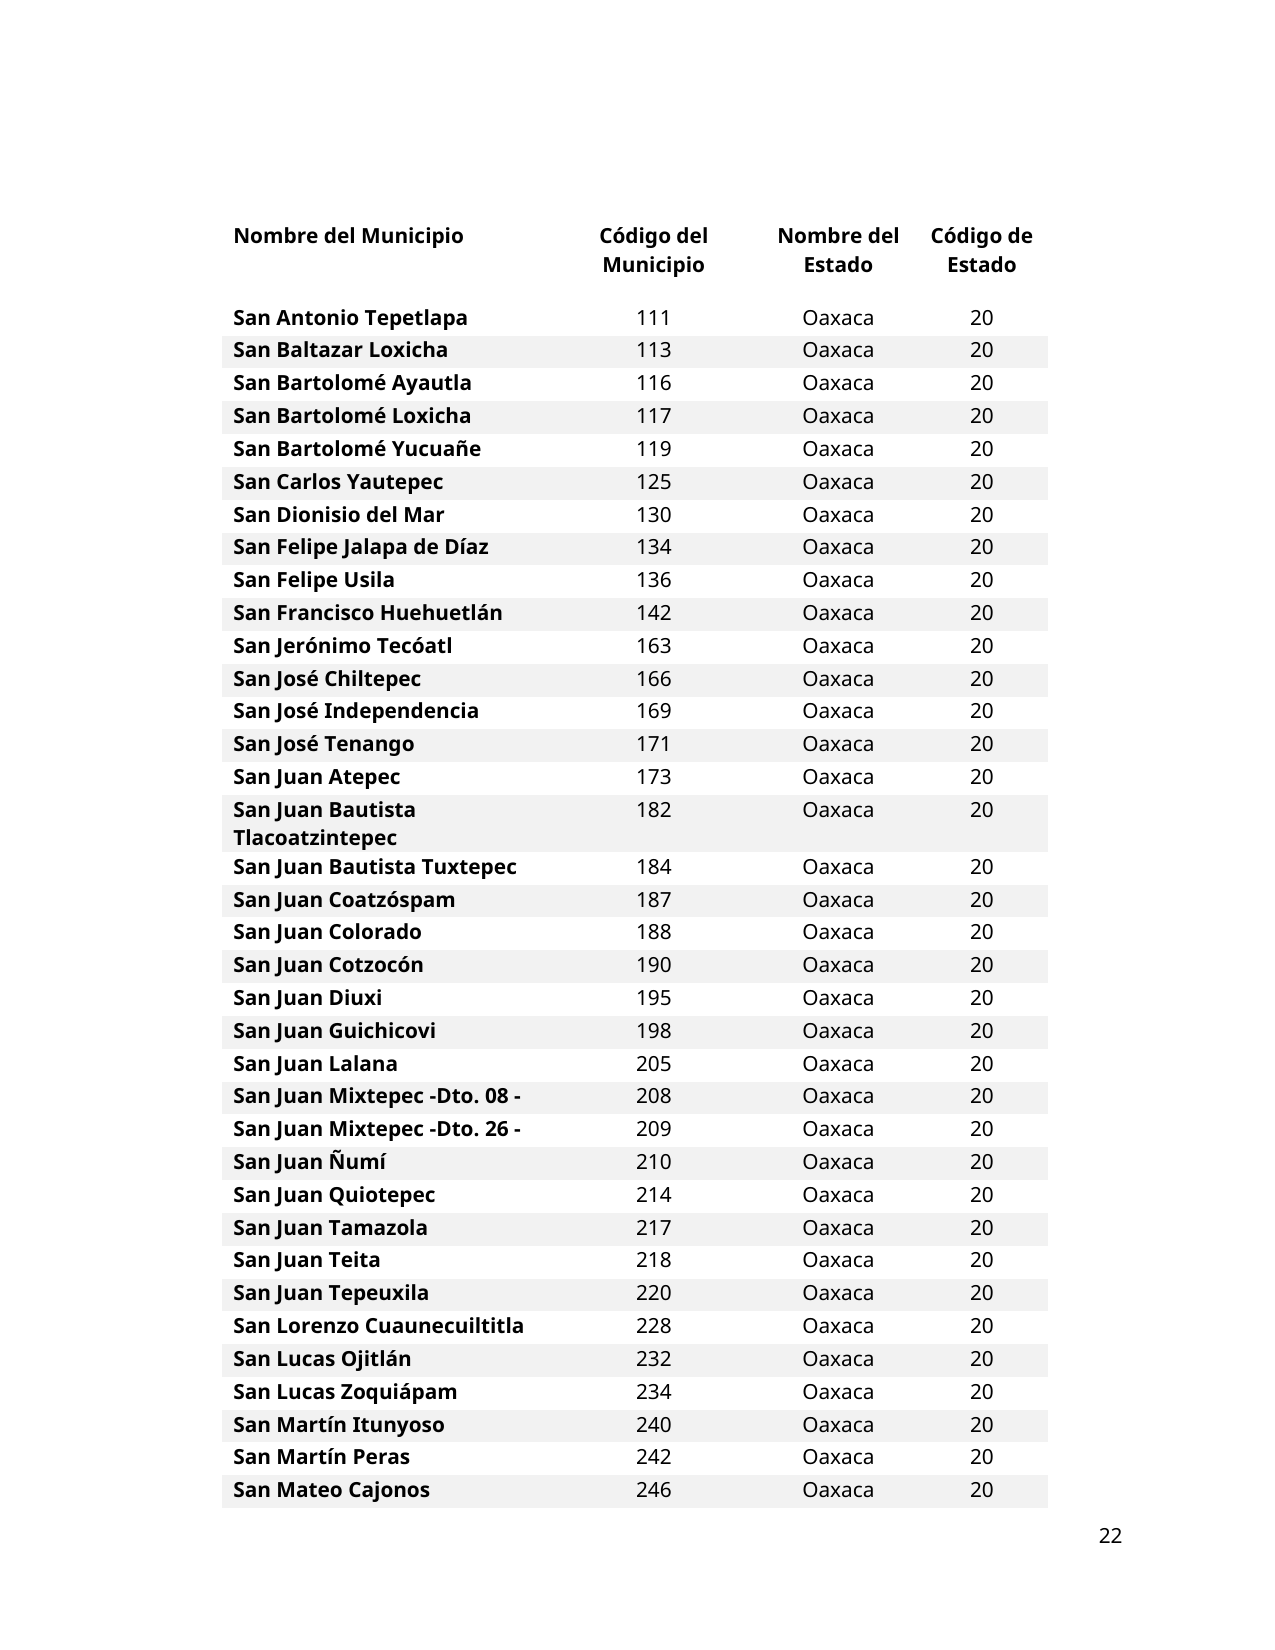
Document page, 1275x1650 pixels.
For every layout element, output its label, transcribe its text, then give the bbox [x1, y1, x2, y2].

table_cell 173 [546, 762, 761, 795]
table_cell 195 [546, 983, 761, 1016]
table_cell 20 [915, 983, 1048, 1016]
table_cell Oaxaca [761, 303, 915, 336]
table_cell Oaxaca [761, 795, 915, 852]
table_cell Oaxaca [761, 697, 915, 729]
table_cell 125 [546, 467, 761, 500]
table_cell Oaxaca [761, 1082, 915, 1114]
table_cell 20 [915, 565, 1048, 598]
table_cell Oaxaca [761, 401, 915, 434]
table_cell 198 [546, 1016, 761, 1049]
table_cell San José Independencia [222, 697, 546, 729]
table_cell 20 [915, 434, 1048, 467]
table_cell San Bartolomé Loxicha [222, 401, 546, 434]
table_cell Oaxaca [761, 664, 915, 697]
table_cell San Juan Tepeuxila [222, 1279, 546, 1311]
table_cell 217 [546, 1213, 761, 1246]
table_cell 20 [915, 336, 1048, 368]
table_cell San Juan Mixtepec -Dto. 08 - [222, 1082, 546, 1114]
table_cell 20 [915, 918, 1048, 950]
table_cell 220 [546, 1279, 761, 1311]
table_cell San Juan Lalana [222, 1049, 546, 1082]
table_header Nombre del Municipio [222, 222, 546, 303]
table_cell Oaxaca [761, 852, 915, 885]
table_cell Oaxaca [761, 1377, 915, 1410]
table_cell San Lorenzo Cuaunecuiltitla [222, 1311, 546, 1344]
table_cell San Lucas Ojitlán [222, 1344, 546, 1377]
table_cell 232 [546, 1344, 761, 1377]
table_cell 190 [546, 950, 761, 983]
table_cell 20 [915, 852, 1048, 885]
table_cell 142 [546, 598, 761, 631]
table_cell Oaxaca [761, 598, 915, 631]
table_cell 20 [915, 1246, 1048, 1278]
table_cell 20 [915, 1344, 1048, 1377]
table_cell San José Chiltepec [222, 664, 546, 697]
table_cell 205 [546, 1049, 761, 1082]
table_cell 20 [915, 1049, 1048, 1082]
table_header Nombre del Estado [761, 222, 915, 303]
table_cell Oaxaca [761, 918, 915, 950]
table_cell 20 [915, 1213, 1048, 1246]
table_cell 117 [546, 401, 761, 434]
table_cell 20 [915, 1475, 1048, 1508]
table_cell Oaxaca [761, 467, 915, 500]
table_cell San Juan Quiotepec [222, 1180, 546, 1213]
table_cell Oaxaca [761, 950, 915, 983]
table_cell 20 [915, 795, 1048, 852]
table_cell 20 [915, 697, 1048, 729]
table_cell San José Tenango [222, 729, 546, 762]
table_cell 20 [915, 369, 1048, 401]
table_cell 119 [546, 434, 761, 467]
table_cell 20 [915, 1147, 1048, 1180]
table_cell 20 [915, 303, 1048, 336]
table_cell 20 [915, 762, 1048, 795]
table_cell San Juan Teita [222, 1246, 546, 1278]
table_cell Oaxaca [761, 1279, 915, 1311]
table_cell 130 [546, 500, 761, 532]
table_cell 20 [915, 1279, 1048, 1311]
table_cell San Mateo Cajonos [222, 1475, 546, 1508]
table_cell Oaxaca [761, 565, 915, 598]
table_cell 182 [546, 795, 761, 852]
table_cell 20 [915, 1311, 1048, 1344]
table_cell 20 [915, 500, 1048, 532]
table_cell Oaxaca [761, 885, 915, 917]
table_cell Oaxaca [761, 1344, 915, 1377]
table_cell San Felipe Usila [222, 565, 546, 598]
table_cell 116 [546, 369, 761, 401]
table_cell San Juan Tamazola [222, 1213, 546, 1246]
table_cell 188 [546, 918, 761, 950]
table_cell 20 [915, 885, 1048, 917]
table_cell 209 [546, 1114, 761, 1147]
table_cell 20 [915, 729, 1048, 762]
table_cell 136 [546, 565, 761, 598]
table_cell 246 [546, 1475, 761, 1508]
table_cell 20 [915, 1410, 1048, 1442]
table_cell 163 [546, 631, 761, 664]
table_cell 113 [546, 336, 761, 368]
table_cell Oaxaca [761, 762, 915, 795]
table_cell 20 [915, 1443, 1048, 1475]
table_cell 20 [915, 1114, 1048, 1147]
table_cell San Antonio Tepetlapa [222, 303, 546, 336]
table_cell San Juan Mixtepec -Dto. 26 - [222, 1114, 546, 1147]
table_cell Oaxaca [761, 1180, 915, 1213]
table_cell Oaxaca [761, 1311, 915, 1344]
table_cell San Felipe Jalapa de Díaz [222, 533, 546, 565]
table_cell Oaxaca [761, 1410, 915, 1442]
table_cell San Juan Coatzóspam [222, 885, 546, 917]
table_cell San Carlos Yautepec [222, 467, 546, 500]
table_cell San Baltazar Loxicha [222, 336, 546, 368]
table_cell Oaxaca [761, 369, 915, 401]
table_cell 228 [546, 1311, 761, 1344]
table_cell 20 [915, 533, 1048, 565]
table_cell Oaxaca [761, 631, 915, 664]
table_cell Oaxaca [761, 500, 915, 532]
table_cell San Juan Ñumí [222, 1147, 546, 1180]
table_cell Oaxaca [761, 1213, 915, 1246]
table_cell 218 [546, 1246, 761, 1278]
table_cell San Juan Atepec [222, 762, 546, 795]
table_cell Oaxaca [761, 1049, 915, 1082]
table_cell San Juan Guichicovi [222, 1016, 546, 1049]
table_cell Oaxaca [761, 1147, 915, 1180]
table_cell 208 [546, 1082, 761, 1114]
table_cell Oaxaca [761, 1114, 915, 1147]
table_cell 242 [546, 1443, 761, 1475]
table_cell 234 [546, 1377, 761, 1410]
table_cell San Juan Colorado [222, 918, 546, 950]
table_cell 111 [546, 303, 761, 336]
table_cell 214 [546, 1180, 761, 1213]
table_cell Oaxaca [761, 983, 915, 1016]
table_cell 166 [546, 664, 761, 697]
table_cell Oaxaca [761, 1246, 915, 1278]
table_cell 20 [915, 1082, 1048, 1114]
table_cell 184 [546, 852, 761, 885]
table_cell 187 [546, 885, 761, 917]
table_cell 20 [915, 950, 1048, 983]
table_cell Oaxaca [761, 533, 915, 565]
table_cell Oaxaca [761, 1475, 915, 1508]
table_cell San Juan Diuxi [222, 983, 546, 1016]
table_cell 20 [915, 664, 1048, 697]
table_cell San Juan Bautista Tlacoatzintepec [222, 795, 546, 852]
table_cell San Dionisio del Mar [222, 500, 546, 532]
table_cell San Jerónimo Tecóatl [222, 631, 546, 664]
table_cell 20 [915, 1016, 1048, 1049]
table_cell Oaxaca [761, 1016, 915, 1049]
table_cell 20 [915, 1377, 1048, 1410]
table_header Código de Estado [915, 222, 1048, 303]
table_cell San Juan Cotzocón [222, 950, 546, 983]
table_cell 20 [915, 1180, 1048, 1213]
table_header Código del Municipio [546, 222, 761, 303]
table_cell 20 [915, 631, 1048, 664]
table_cell 134 [546, 533, 761, 565]
table_cell 240 [546, 1410, 761, 1442]
table_cell 20 [915, 598, 1048, 631]
table_cell San Bartolomé Ayautla [222, 369, 546, 401]
table_cell San Juan Bautista Tuxtepec [222, 852, 546, 885]
table_cell San Lucas Zoquiápam [222, 1377, 546, 1410]
table_cell San Martín Itunyoso [222, 1410, 546, 1442]
table_cell 20 [915, 467, 1048, 500]
table_cell 171 [546, 729, 761, 762]
table_cell San Martín Peras [222, 1443, 546, 1475]
table_cell Oaxaca [761, 1443, 915, 1475]
table_cell Oaxaca [761, 434, 915, 467]
table_cell 20 [915, 401, 1048, 434]
table_cell 210 [546, 1147, 761, 1180]
table_cell Oaxaca [761, 729, 915, 762]
table_cell 169 [546, 697, 761, 729]
table_cell Oaxaca [761, 336, 915, 368]
table_cell San Bartolomé Yucuañe [222, 434, 546, 467]
table_cell San Francisco Huehuetlán [222, 598, 546, 631]
